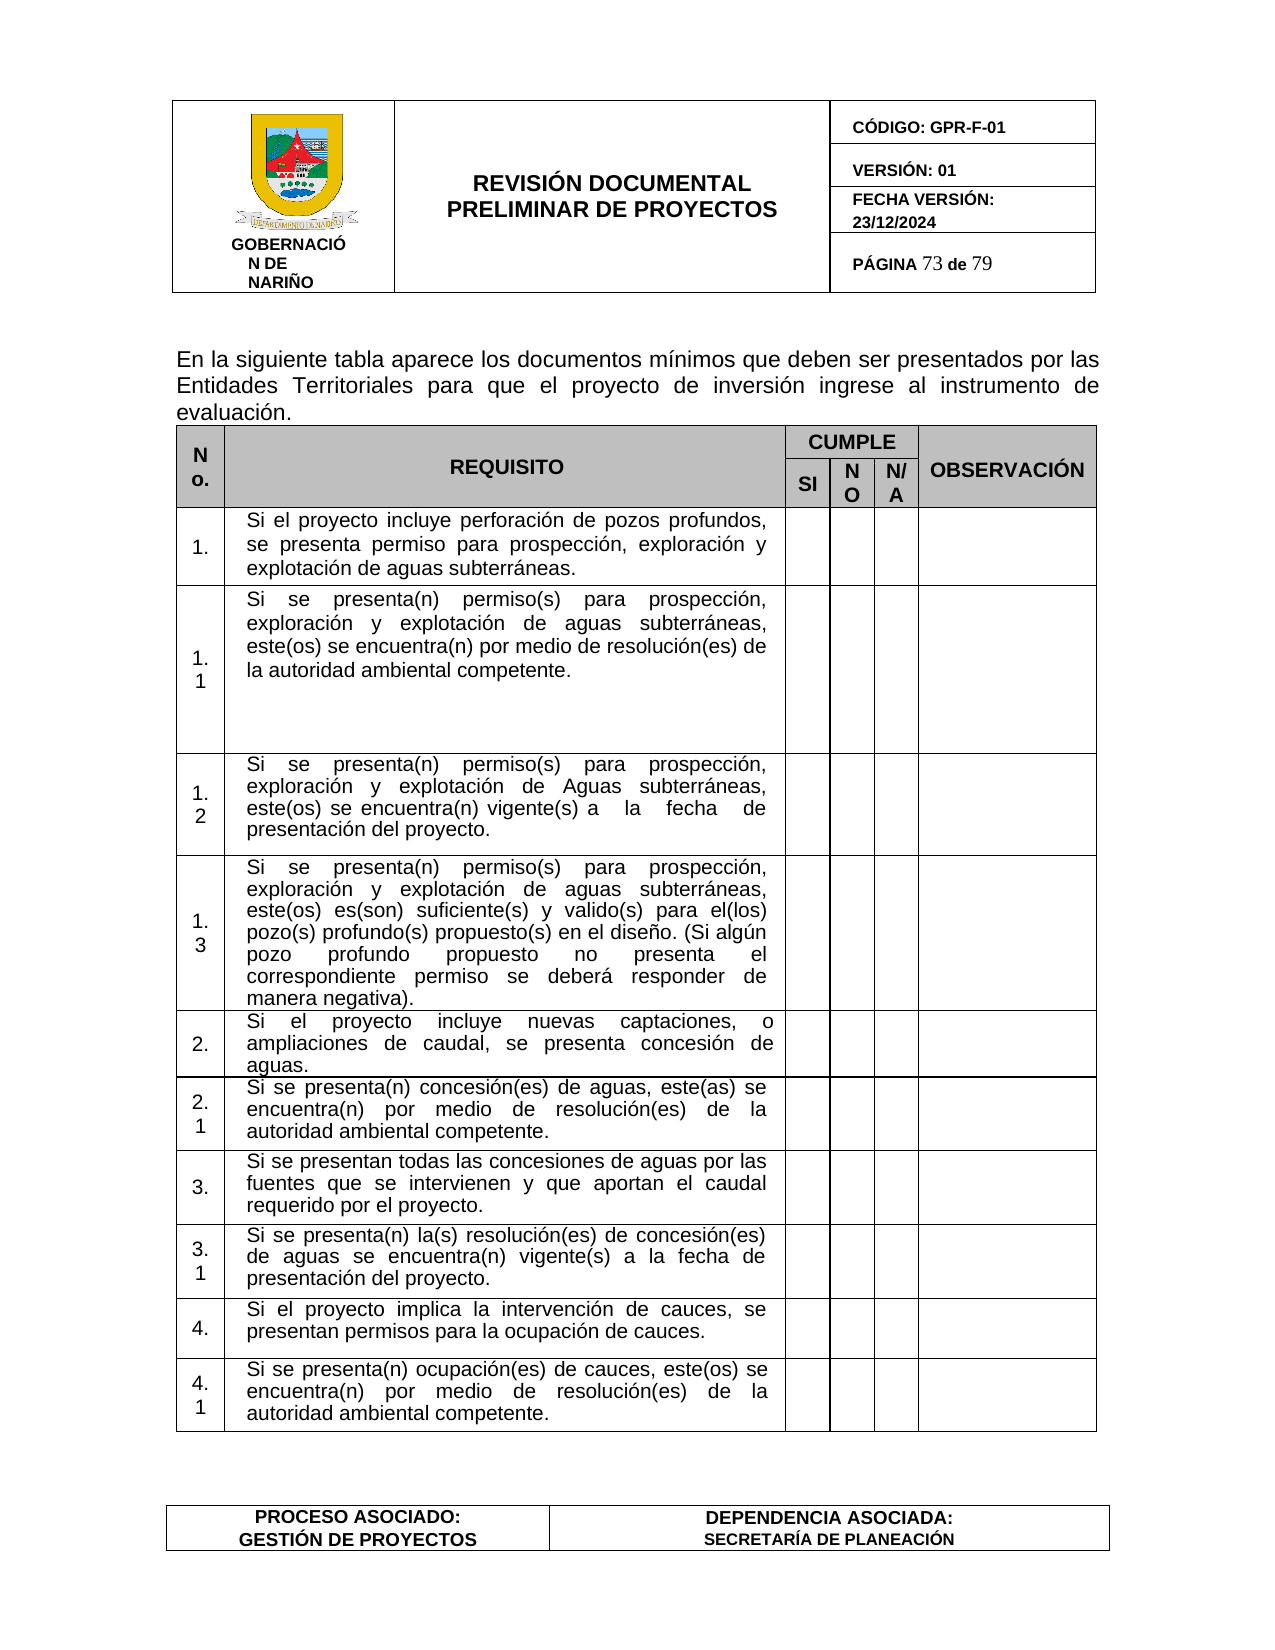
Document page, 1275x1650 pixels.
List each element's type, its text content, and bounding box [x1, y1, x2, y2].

table_cell [831, 1151, 874, 1224]
table_cell 1.2 [177, 754, 224, 855]
table_cell [919, 1151, 1096, 1224]
table_cell [919, 1225, 1096, 1297]
table_cell [831, 856, 874, 1010]
table_cell NO [831, 459, 874, 507]
table_cell [831, 586, 874, 752]
table_cell [875, 1078, 918, 1150]
picture [234, 113, 359, 230]
table_cell 1. [177, 508, 224, 585]
table_cell Si se presenta(n) permiso(s) para prospección, exploración y explotación de Aguas subterráneas, este(os) se encuentra(n) vigente(s) a la fecha de presentación del proyecto. [225, 754, 785, 855]
table_cell [875, 586, 918, 752]
table_cell [786, 508, 829, 585]
table_cell N/A [875, 459, 918, 507]
table_cell [786, 1359, 829, 1431]
table_cell [831, 508, 874, 585]
table_header CUMPLE [786, 426, 918, 458]
table_cell [831, 1011, 874, 1076]
table_cell [919, 1078, 1096, 1150]
table_header OBSERVACIÓN [919, 426, 1096, 507]
table_cell [919, 1359, 1096, 1431]
table_cell 2. [177, 1011, 224, 1076]
table_cell [831, 1359, 874, 1431]
table_cell [831, 1299, 874, 1358]
table_cell [831, 754, 874, 855]
table_cell [786, 1225, 829, 1297]
table_cell 4. [177, 1299, 224, 1358]
table_cell 2.1 [177, 1078, 224, 1150]
table_cell [875, 856, 918, 1010]
table_cell [831, 1078, 874, 1150]
table_cell Si se presenta(n) permiso(s) para prospección, exploración y explotación de aguas subterráneas, este(os) se encuentra(n) por medio de resolución(es) de la autoridad ambiental competente. [225, 586, 785, 752]
table_cell [919, 508, 1096, 585]
table_cell [919, 1011, 1096, 1076]
table_cell [919, 856, 1096, 1010]
table_cell Si se presenta(n) concesión(es) de aguas, este(as) se encuentra(n) por medio de resolución(es) de la autoridad ambiental competente. [225, 1078, 785, 1150]
table_cell 3.1 [177, 1225, 224, 1297]
table_header REQUISITO [225, 426, 785, 507]
table_cell [786, 1078, 829, 1150]
table_cell [786, 856, 829, 1010]
table_cell Si el proyecto incluye nuevas captaciones, o ampliaciones de caudal, se presenta concesión de aguas. [225, 1011, 785, 1076]
table_cell Si se presenta(n) permiso(s) para prospección, exploración y explotación de aguas subterráneas, este(os) es(son) suficiente(s) y valido(s) para el(los) pozo(s) profundo(s) propuesto(s) en el diseño. (Si algún pozo profundo propuesto no presenta el correspondiente permiso se deberá responder de manera negativa). [225, 856, 785, 1010]
table_header No. [177, 426, 224, 507]
table_cell [875, 508, 918, 585]
table_cell [875, 1011, 918, 1076]
text En la siguiente tabla aparece los documentos mínimos que deben ser presentados por las Entidades Territoriales para que el proyecto de inversión ingrese al instrumento de evaluación. [176, 346, 1100, 425]
table_cell Si el proyecto implica la intervención de cauces, se presentan permisos para la ocupación de cauces. [225, 1299, 785, 1358]
table_cell [786, 754, 829, 855]
table_cell [919, 586, 1096, 752]
table_cell [875, 754, 918, 855]
table_cell 4.1 [177, 1359, 224, 1431]
table_cell Si el proyecto incluye perforación de pozos profundos, se presenta permiso para prospección, exploración y explotación de aguas subterráneas. [225, 508, 785, 585]
table_cell [786, 1299, 829, 1358]
table_cell Si se presenta(n) ocupación(es) de cauces, este(os) se encuentra(n) por medio de resolución(es) de la autoridad ambiental competente. [225, 1359, 785, 1431]
table_cell 1.3 [177, 856, 224, 1010]
table_cell [875, 1225, 918, 1297]
table_cell SI [786, 459, 829, 507]
table_cell [786, 586, 829, 752]
table_cell [831, 1225, 874, 1297]
table_cell [786, 1151, 829, 1224]
table_cell 1.1 [177, 586, 224, 752]
table_cell [875, 1151, 918, 1224]
table_cell [919, 1299, 1096, 1358]
table_cell [875, 1359, 918, 1431]
table_cell Si se presentan todas las concesiones de aguas por las fuentes que se intervienen y que aportan el caudal requerido por el proyecto. [225, 1151, 785, 1224]
table_cell [919, 754, 1096, 855]
table_cell [875, 1299, 918, 1358]
table_cell [786, 1011, 829, 1076]
table_cell 3. [177, 1151, 224, 1224]
table_cell Si se presenta(n) la(s) resolución(es) de concesión(es) de aguas se encuentra(n) vigente(s) a la fecha de presentación del proyecto. [225, 1225, 785, 1297]
